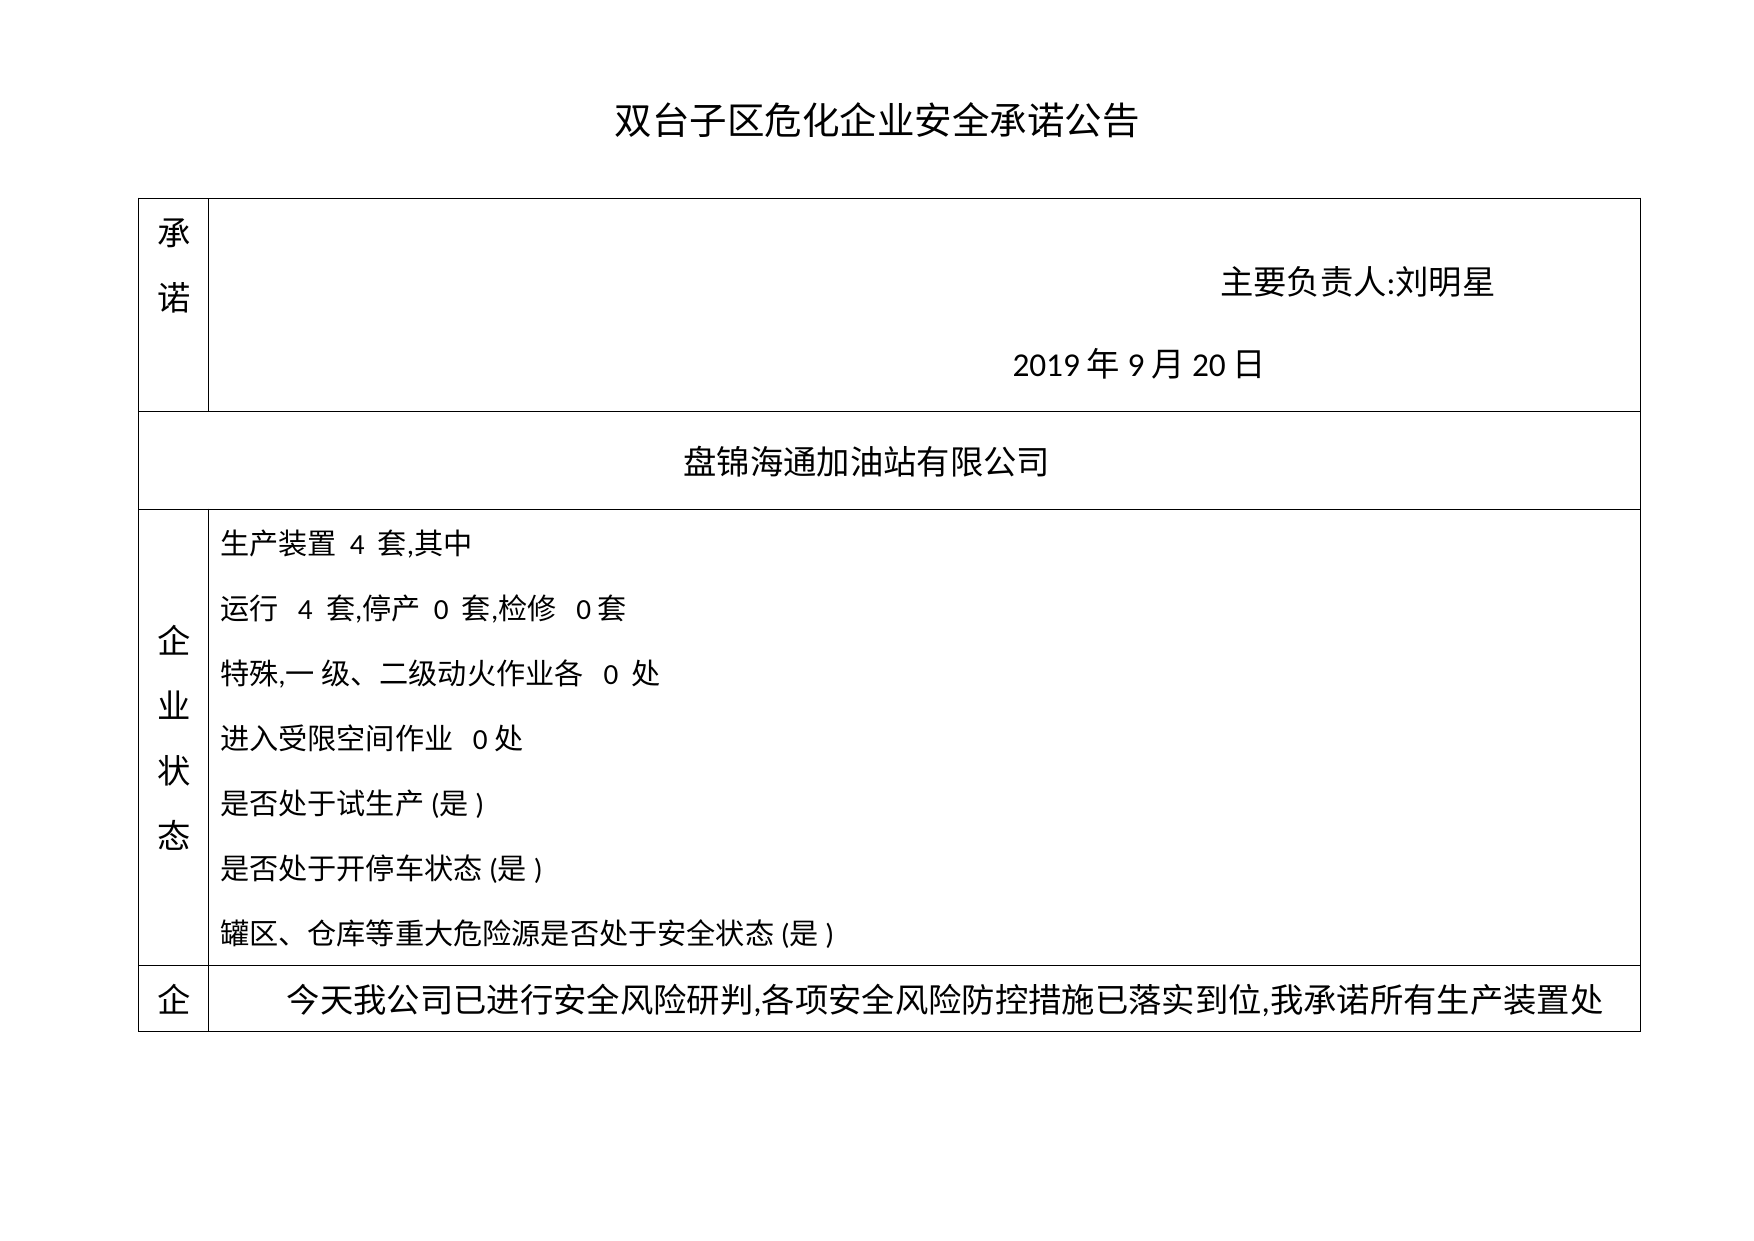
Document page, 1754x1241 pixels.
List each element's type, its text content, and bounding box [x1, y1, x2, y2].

table_cell 盘锦海通加油站有限公司 [139, 412, 1640, 508]
table_cell 生产装置 4 套,其中 运行 4 套,停产 0 套,检修 0 套 特殊,一 级、二级动火作业各 0 处 进入受限空间作业 0 处 是否处于试生产 (是 ) 是否处于开停车状态 (是 ) 罐区、仓库等重大危险源是否处于安全状态 (是 ) [209, 510, 1640, 964]
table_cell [209, 199, 1640, 411]
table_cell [209, 966, 1640, 1031]
table_cell 企业承诺 [139, 966, 208, 1031]
table_cell 企业承诺 [139, 199, 208, 411]
table_cell 企业状态 [139, 510, 208, 964]
